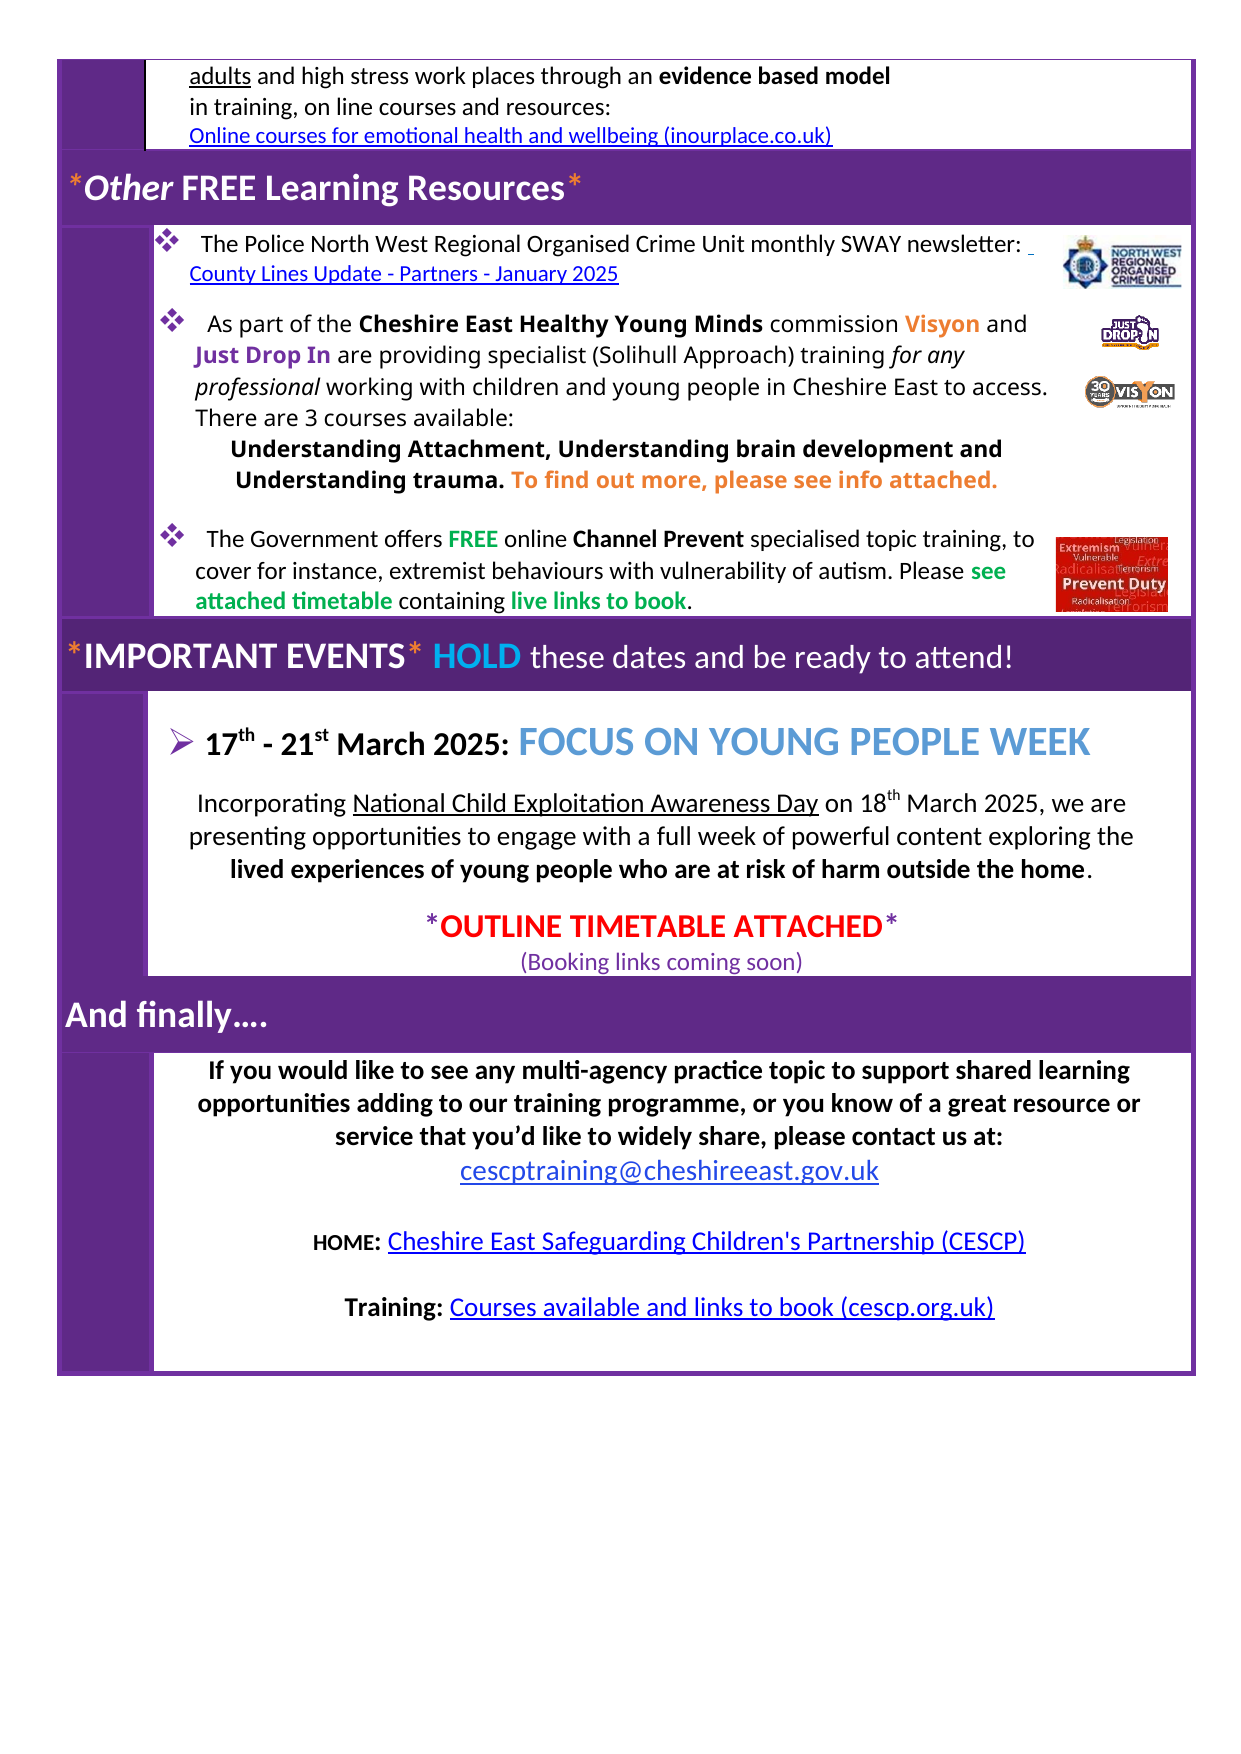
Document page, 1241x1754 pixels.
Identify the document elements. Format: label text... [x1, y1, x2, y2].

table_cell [146, 60, 1191, 149]
picture [1062, 235, 1182, 289]
table_cell [62, 1053, 149, 1371]
table_cell And finally…. [62, 976, 1191, 1052]
table_cell *Other FREE Learning Resources* [62, 150, 1191, 225]
table_cell If you would like to see any multi-agency practice topic to support shared learning opportunities adding to our training programme, or you know of a great resource or service that you’d like to widely share, please contact us at: cescptraining@cheshireeast.gov.uk HOME: Cheshire East Safeguarding Children's Partnership (CESCP) Training: Courses available and links to book (cescp.org.uk) [154, 1053, 1191, 1371]
table_cell [62, 228, 149, 616]
table_cell 17th - 21st March 2025: FOCUS ON YOUNG PEOPLE WEEK Incorporating National Child Exploitation Awareness Day on 18th March 2025, we are presenting opportunities to engage with a full week of powerful content exploring the lived experiences of young people who are at risk of harm outside the home. *OUTLINE TIMETABLE ATTACHED* (Booking links coming soon) [148, 691, 1191, 976]
table_cell [62, 694, 143, 976]
table_cell The Police North West Regional Organised Crime Unit monthly SWAY newsletter: County Lines Update - Partners - January 2025 As part of the Cheshire East Healthy Young Minds commission Visyon and Just Drop In are providing specialist (Solihull Approach) training for any professional working with children and young people in Cheshire East to access. There are 3 courses available: Understanding Attachment, Understanding brain development and Understanding trauma. To find out more, please see info attached. The Government offers FREE online Channel Prevent specialised topic training, to cover for instance, extremist behaviours with vulnerability of autism. Please see attached timetable containing live links to book. [154, 225, 1191, 616]
table_cell *IMPORTANT EVENTS* HOLD these dates and be ready to attend! [62, 619, 1191, 691]
table_cell [62, 60, 144, 149]
picture [1097, 312, 1163, 354]
picture [1083, 372, 1179, 412]
